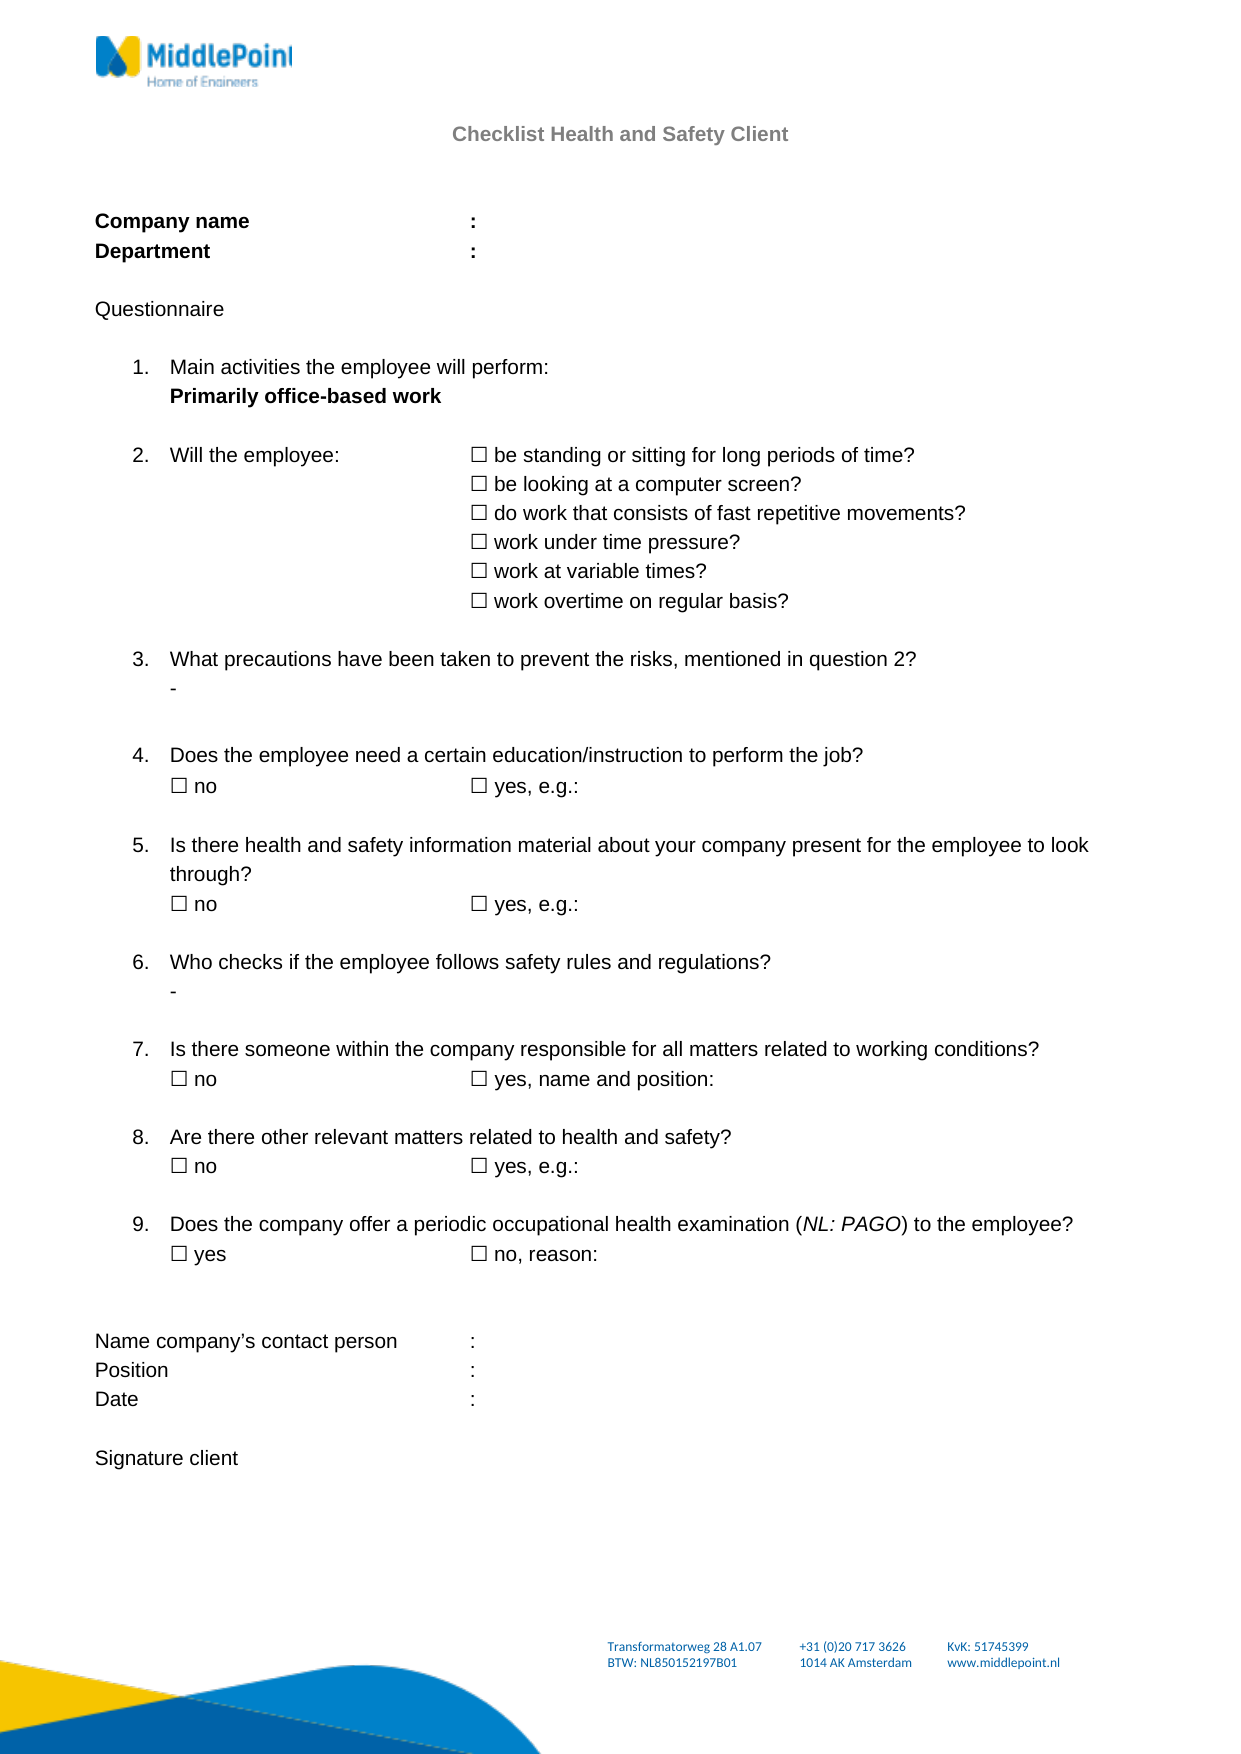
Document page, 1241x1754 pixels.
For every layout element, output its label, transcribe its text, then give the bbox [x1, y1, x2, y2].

list Main activities the employee will perform: Primarily office-based work [132, 351, 1146, 410]
text Signature client [94, 1442, 1146, 1471]
list Does the company offer a periodic occupational health examination (NL: PAGO) to the employee? yes no, reason: [132, 1208, 1146, 1267]
list Is there someone within the company responsible for all matters related to working conditions? no yes, name and position: [132, 1033, 1146, 1092]
text Position : [94, 1354, 1146, 1383]
list Will the employee: be standing or sitting for long periods of time? be looking at a computer screen? do work that consists of fast repetitive movements? work under time pressure? work at variable times? work overtime on regular basis? [132, 439, 1146, 614]
list Does the employee need a certain education/instruction to perform the job? no yes, e.g.: [132, 743, 1146, 800]
text Date : [94, 1383, 1146, 1413]
text no yes, e.g.: [169, 888, 1146, 917]
list Is there health and safety information material about your company present for the employee to look through? [132, 829, 1146, 888]
list Who checks if the employee follows safety rules and regulations? - [132, 946, 1146, 1004]
text Company name : [94, 176, 1146, 235]
text Name company’s contact person : [94, 1296, 1146, 1354]
list Are there other relevant matters related to health and safety? no yes, e.g.: [132, 1121, 1146, 1208]
list What precautions have been taken to prevent the risks, mentioned in question 2? - [132, 643, 1146, 701]
text Checklist Health and Safety Client [94, 118, 1146, 147]
text Questionnaire [94, 264, 1146, 322]
text Department : [94, 235, 1146, 264]
